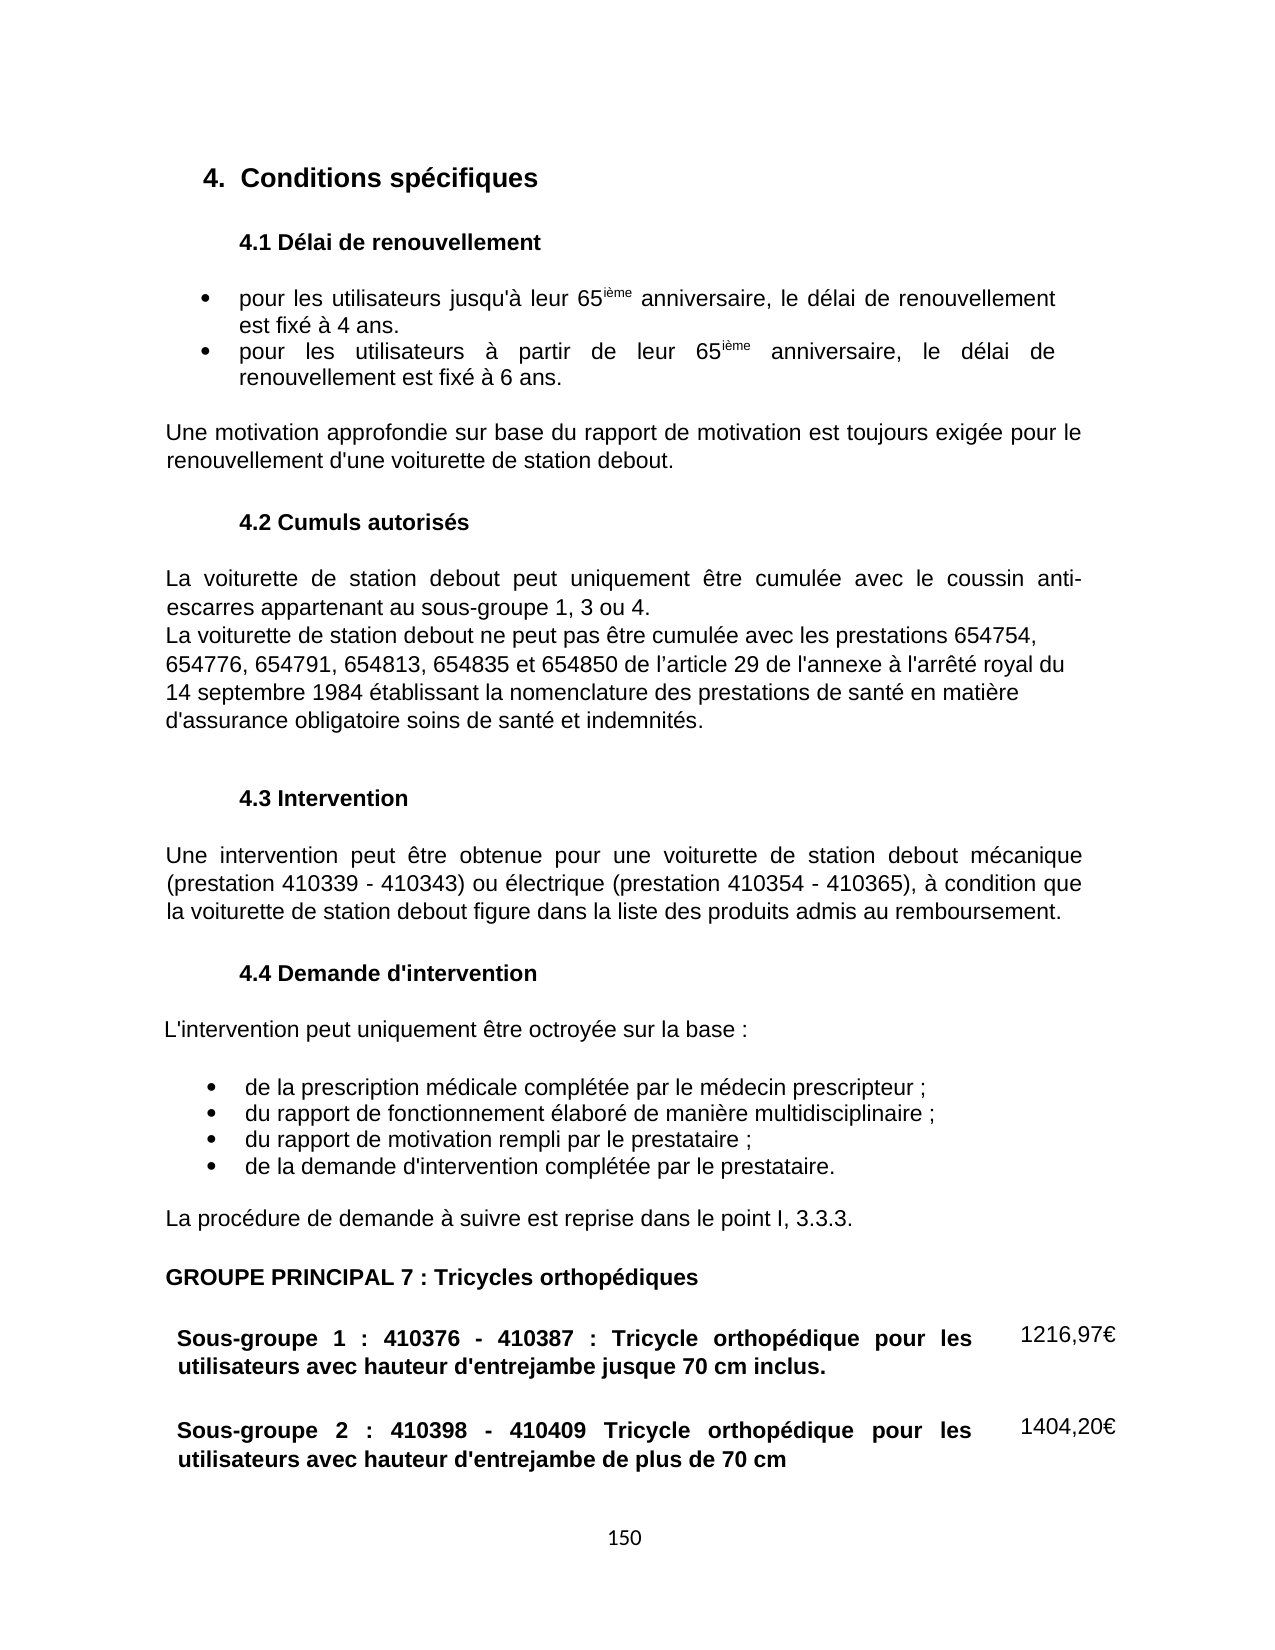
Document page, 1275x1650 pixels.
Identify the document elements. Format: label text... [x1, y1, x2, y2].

list du rapport de motivation rempli par le prestataire ; [207, 1126, 1056, 1153]
subtitle 4.3 Intervention [239, 785, 1083, 812]
text Une intervention peut être obtenue pour une voiturette de station debout mécanique (prestation 410339 - 410343) ou électrique (prestation 410354 - 410365), à condition que la voiturette de station debout figure dans la liste des produits admis au remboursement. [165, 842, 1083, 924]
list du rapport de fonctionnement élaboré de manière multidisciplinaire ; [207, 1100, 1056, 1126]
subtitle 4.4 Demande d'intervention [239, 959, 1083, 986]
subtitle 4.1 Délai de renouvellement [239, 228, 1083, 255]
text La voiturette de station debout peut uniquement être cumulée avec le coussin anti-escarres appartenant au sous-groupe 1, 3 ou 4. [165, 565, 1083, 620]
list de la demande d'intervention complétée par le prestataire. [207, 1153, 1010, 1179]
text Une motivation approfondie sur base du rapport de motivation est toujours exigée pour le renouvellement d'une voiturette de station debout. [165, 419, 1083, 474]
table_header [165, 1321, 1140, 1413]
subtitle Conditions spécifiques [203, 162, 1083, 194]
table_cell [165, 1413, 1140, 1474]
list de la prescription médicale complétée par le médecin prescripteur ; [207, 1073, 1056, 1100]
subtitle GROUPE PRINCIPAL 7 : Tricycles orthopédiques [165, 1264, 1083, 1290]
text La voiturette de station debout ne peut pas être cumulée avec les prestations 654754, 654776, 654791, 654813, 654835 et 654850 de l’article 29 de l'annexe à l'arrêté royal du 14 septembre 1984 établissant la nomenclature des prestations de santé en matière d'assurance obligatoire soins de santé et indemnités. [165, 622, 1083, 734]
list pour les utilisateurs jusqu'à leur 65ième anniversaire, le délai de renouvellement est fixé à 4 ans. [201, 285, 1056, 338]
text La procédure de demande à suivre est reprise dans le point I, 3.3.3. [165, 1205, 1010, 1232]
list pour les utilisateurs à partir de leur 65ième anniversaire, le délai de renouvellement est fixé à 6 ans. [201, 338, 1056, 391]
text L'intervention peut uniquement être octroyée sur la base : [164, 1016, 1056, 1043]
subtitle 4.2 Cumuls autorisés [239, 509, 1083, 535]
